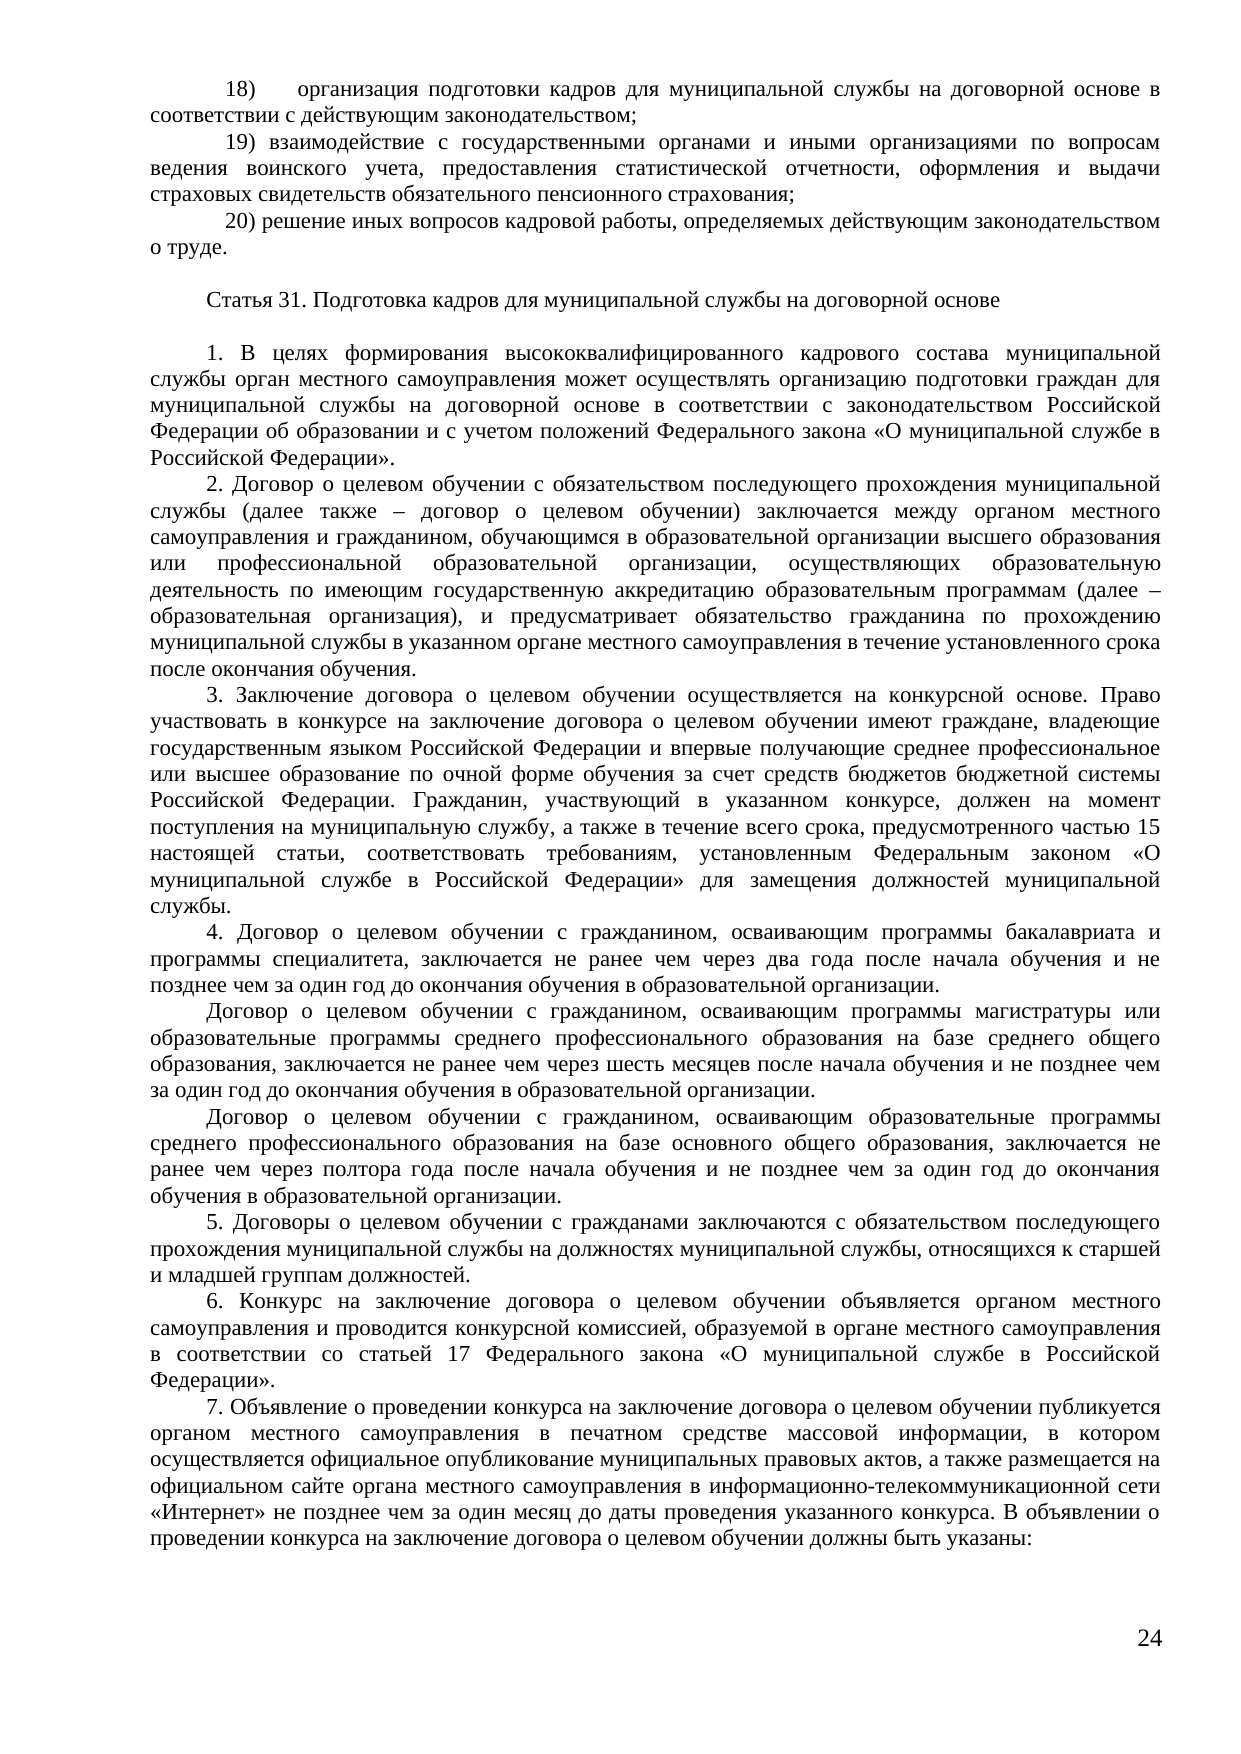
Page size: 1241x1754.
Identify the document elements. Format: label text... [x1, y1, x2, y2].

text 18) организация подготовки кадров для муниципальной службы на договорной основе в соответствии с действующим законодательством; [150, 75, 1162, 128]
text 5. Договоры о целевом обучении с гражданами заключаются с обязательством последующего прохождения муниципальной службы на должностях муниципальной службы, относящихся к старшей и младшей группам должностей. [150, 1208, 1162, 1287]
text Договор о целевом обучении с гражданином, осваивающим образовательные программы среднего профессионального образования на базе основного общего образования, заключается не ранее чем через полтора года после начала обучения и не позднее чем за один год до окончания обучения в образовательной организации. [150, 1103, 1162, 1208]
text 20) решение иных вопросов кадровой работы, определяемых действующим законодательством о труде. [150, 207, 1162, 259]
text 6. Конкурс на заключение договора о целевом обучении объявляется органом местного самоуправления и проводится конкурсной комиссией, образуемой в органе местного самоуправления в соответствии со статьей 17 Федерального закона «О муниципальной службе в Российской Федерации». [150, 1287, 1162, 1393]
text 1. В целях формирования высококвалифицированного кадрового состава муниципальной службы орган местного самоуправления может осуществлять организацию подготовки граждан для муниципальной службы на договорной основе в соответствии с законодательством Российской Федерации об образовании и с учетом положений Федерального закона «О муниципальной службе в Российской Федерации». [150, 338, 1162, 470]
text 4. Договор о целевом обучении с гражданином, осваивающим программы бакалавриата и программы специалитета, заключается не ранее чем через два года после начала обучения и не позднее чем за один год до окончания обучения в образовательной организации. [150, 918, 1162, 997]
text Статья 31. Подготовка кадров для муниципальной службы на договорной основе [150, 286, 1162, 312]
text 7. Объявление о проведении конкурса на заключение договора о целевом обучении публикуется органом местного самоуправления в печатном средстве массовой информации, в котором осуществляется официальное опубликование муниципальных правовых актов, а также размещается на официальном сайте органа местного самоуправления в информационно-телекоммуникационной сети «Интернет» не позднее чем за один месяц до даты проведения указанного конкурса. В объявлении о проведении конкурса на заключение договора о целевом обучении должны быть указаны: [150, 1393, 1162, 1551]
text Договор о целевом обучении с гражданином, осваивающим программы магистратуры или образовательные программы среднего профессионального образования на базе среднего общего образования, заключается не ранее чем через шесть месяцев после начала обучения и не позднее чем за один год до окончания обучения в образовательной организации. [150, 997, 1162, 1103]
text 2. Договор о целевом обучении с обязательством последующего прохождения муниципальной службы (далее также – договор о целевом обучении) заключается между органом местного самоуправления и гражданином, обучающимся в образовательной организации высшего образования или профессиональной образовательной организации, осуществляющих образовательную деятельность по имеющим государственную аккредитацию образовательным программам (далее – образовательная организация), и предусматривает обязательство гражданина по прохождению муниципальной службы в указанном органе местного самоуправления в течение установленного срока после окончания обучения. [150, 470, 1162, 681]
text 3. Заключение договора о целевом обучении осуществляется на конкурсной основе. Право участвовать в конкурсе на заключение договора о целевом обучении имеют граждане, владеющие государственным языком Российской Федерации и впервые получающие среднее профессиональное или высшее образование по очной форме обучения за счет средств бюджетов бюджетной системы Российской Федерации. Гражданин, участвующий в указанном конкурсе, должен на момент поступления на муниципальную службу, а также в течение всего срока, предусмотренного частью 15 настоящей статьи, соответствовать требованиям, установленным Федеральным законом «О муниципальной службе в Российской Федерации» для замещения должностей муниципальной службы. [150, 681, 1162, 918]
text 19) взаимодействие с государственными органами и иными организациями по вопросам ведения воинского учета, предоставления статистической отчетности, оформления и выдачи страховых свидетельств обязательного пенсионного страхования; [150, 128, 1162, 207]
